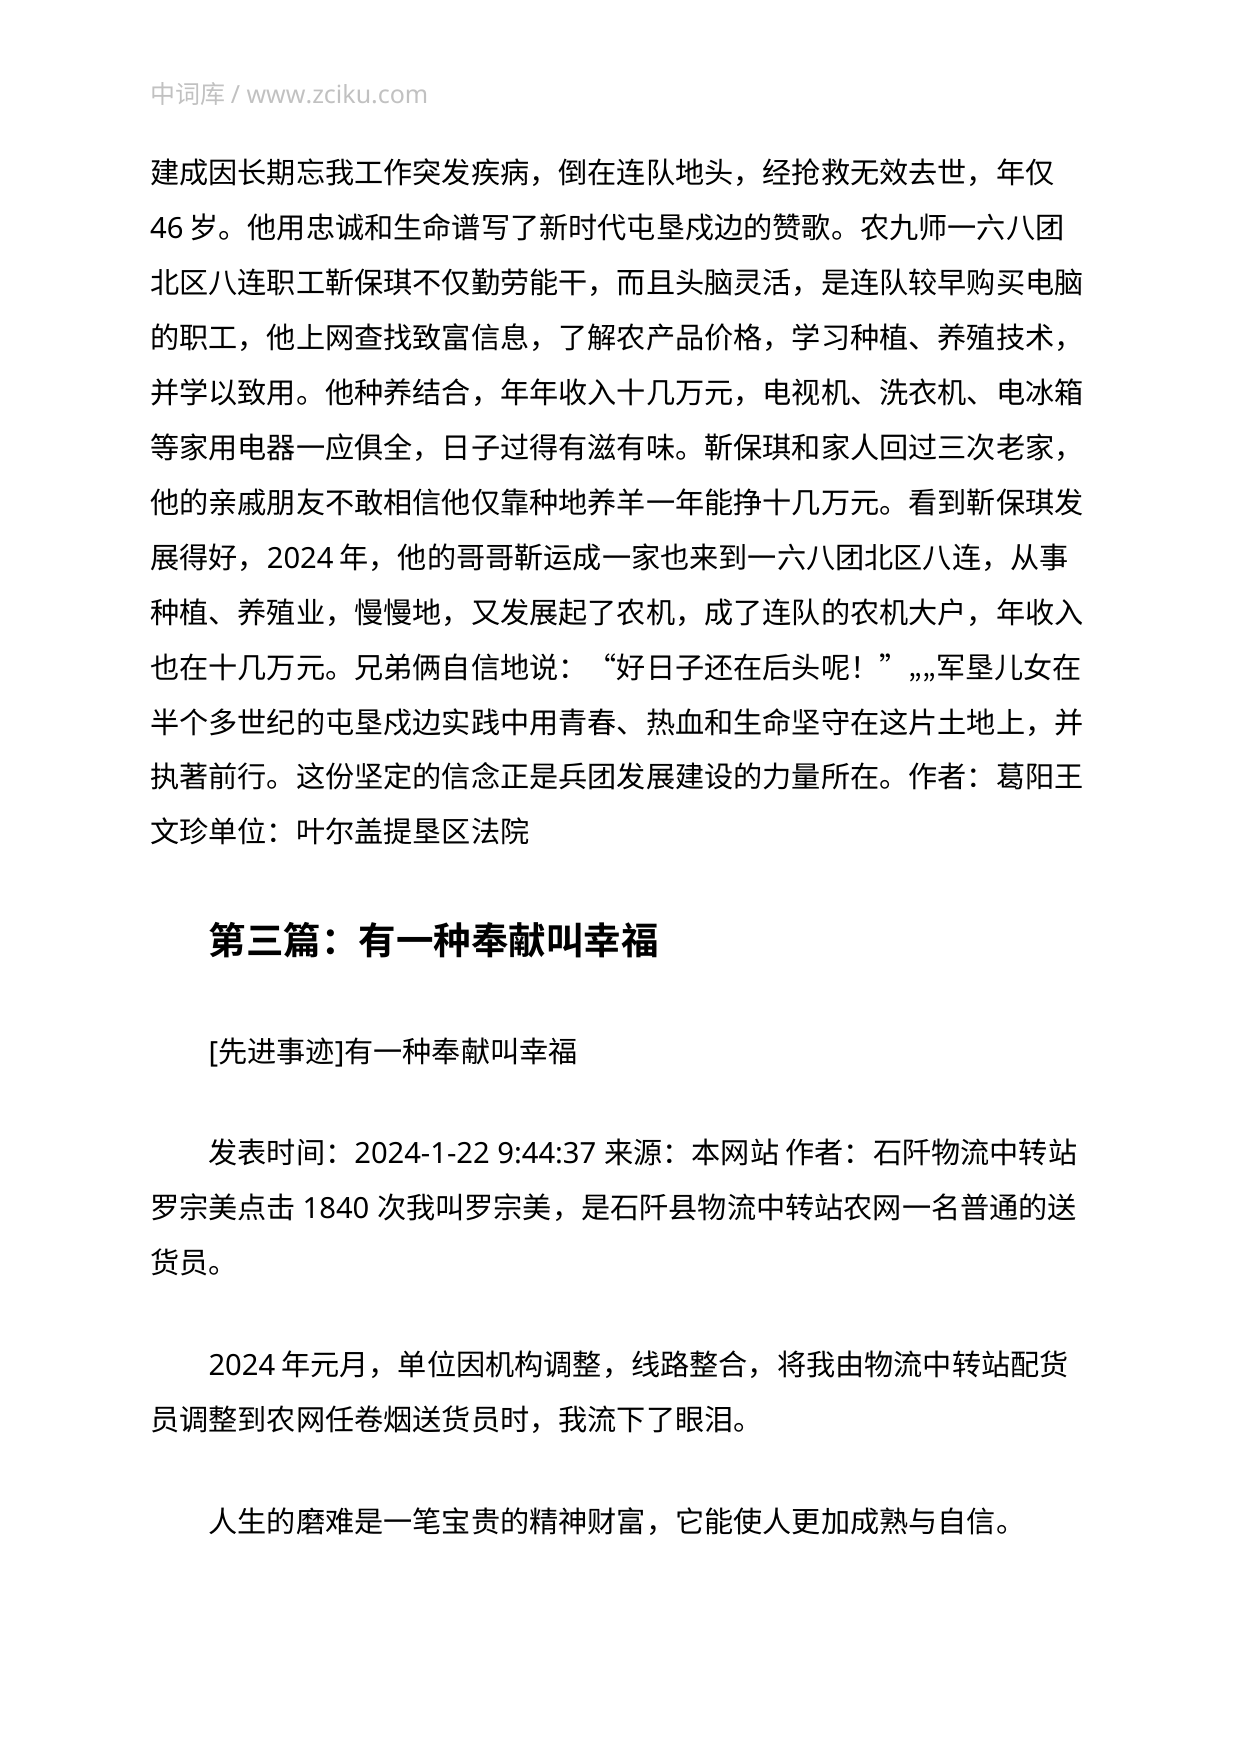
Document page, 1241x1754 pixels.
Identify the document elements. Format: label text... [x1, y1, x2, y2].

text 2024年元月，单位因机构调整，线路整合，将我由物流中转站配货员调整到农网任卷烟送货员时，我流下了眼泪。 [150, 1342, 1090, 1439]
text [150, 150, 1090, 851]
text 人生的磨难是一笔宝贵的精神财富，它能使人更加成熟与自信。 [150, 1499, 1090, 1541]
text 第三篇：有一种奉献叫幸福 [150, 911, 1090, 965]
text 发表时间：2024-1-22 9:44:37 来源：本网站 作者：石阡物流中转站 罗宗美点击 1840 次我叫罗宗美，是石阡县物流中转站农网一名普通的送货员。 [150, 1130, 1090, 1282]
text [先进事迹]有一种奉献叫幸福 [150, 1028, 1090, 1071]
